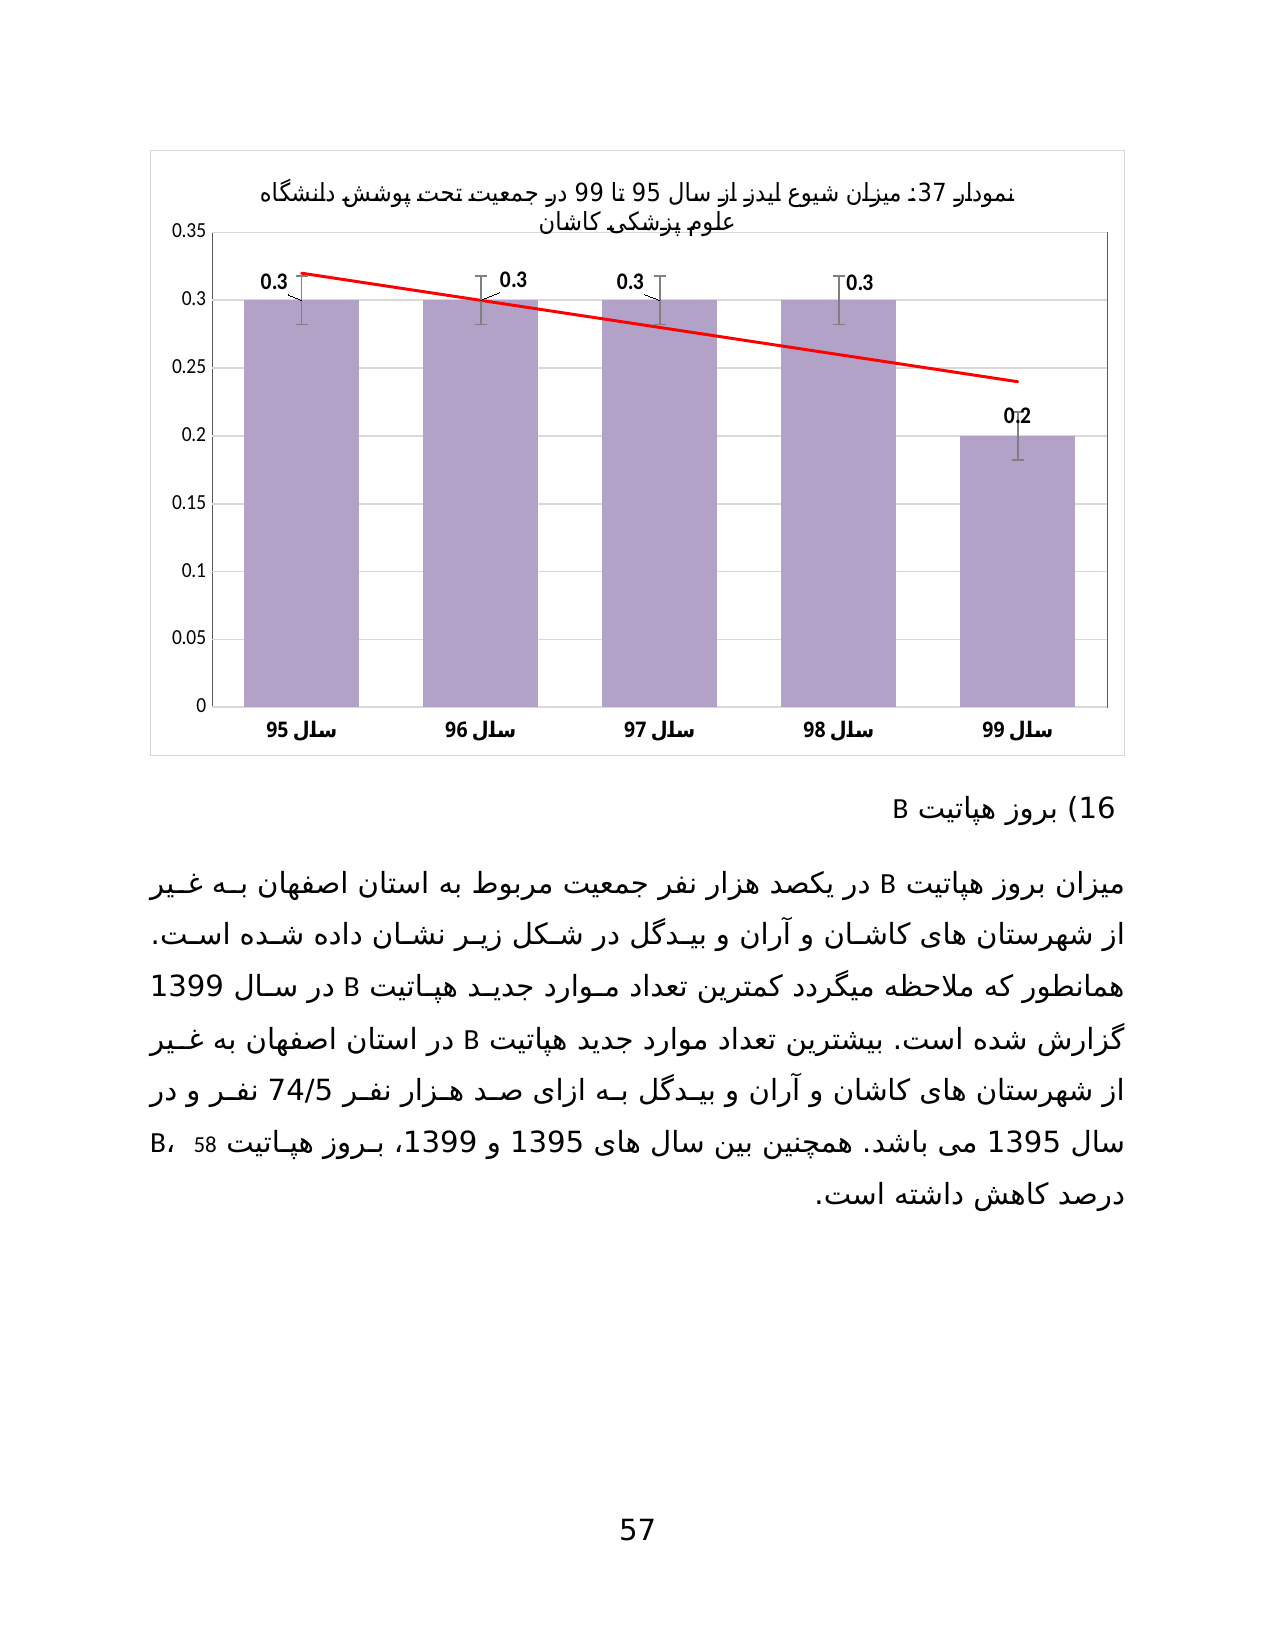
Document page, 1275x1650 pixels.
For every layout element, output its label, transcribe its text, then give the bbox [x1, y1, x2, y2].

text میزان بروز هپاتیت B در یکصد هزار نفر جمعیت مربوط به استان اصفهان به غیر از شهرستان های کاشان و آران و بیدگل در شکل زیر نشان داده شده است. همانطور که ملاحظه میگردد کمترین تعداد موارد جدید هپاتیت B در سال 1399 گزارش شده است. بیشترین تعداد موارد جدید هپاتیت B در استان اصفهان به غیر از شهرستان های کاشان و آران و بیدگل به ازای صد هزار نفر 74/5 نفر و در سال 1395 می باشد. همچنین بین سال های 1395 و 1399، بروز هپاتیت B، 58 درصد کاهش داشته است. [150, 865, 1125, 1211]
text 16) بروز هپاتیت B [150, 791, 1125, 826]
